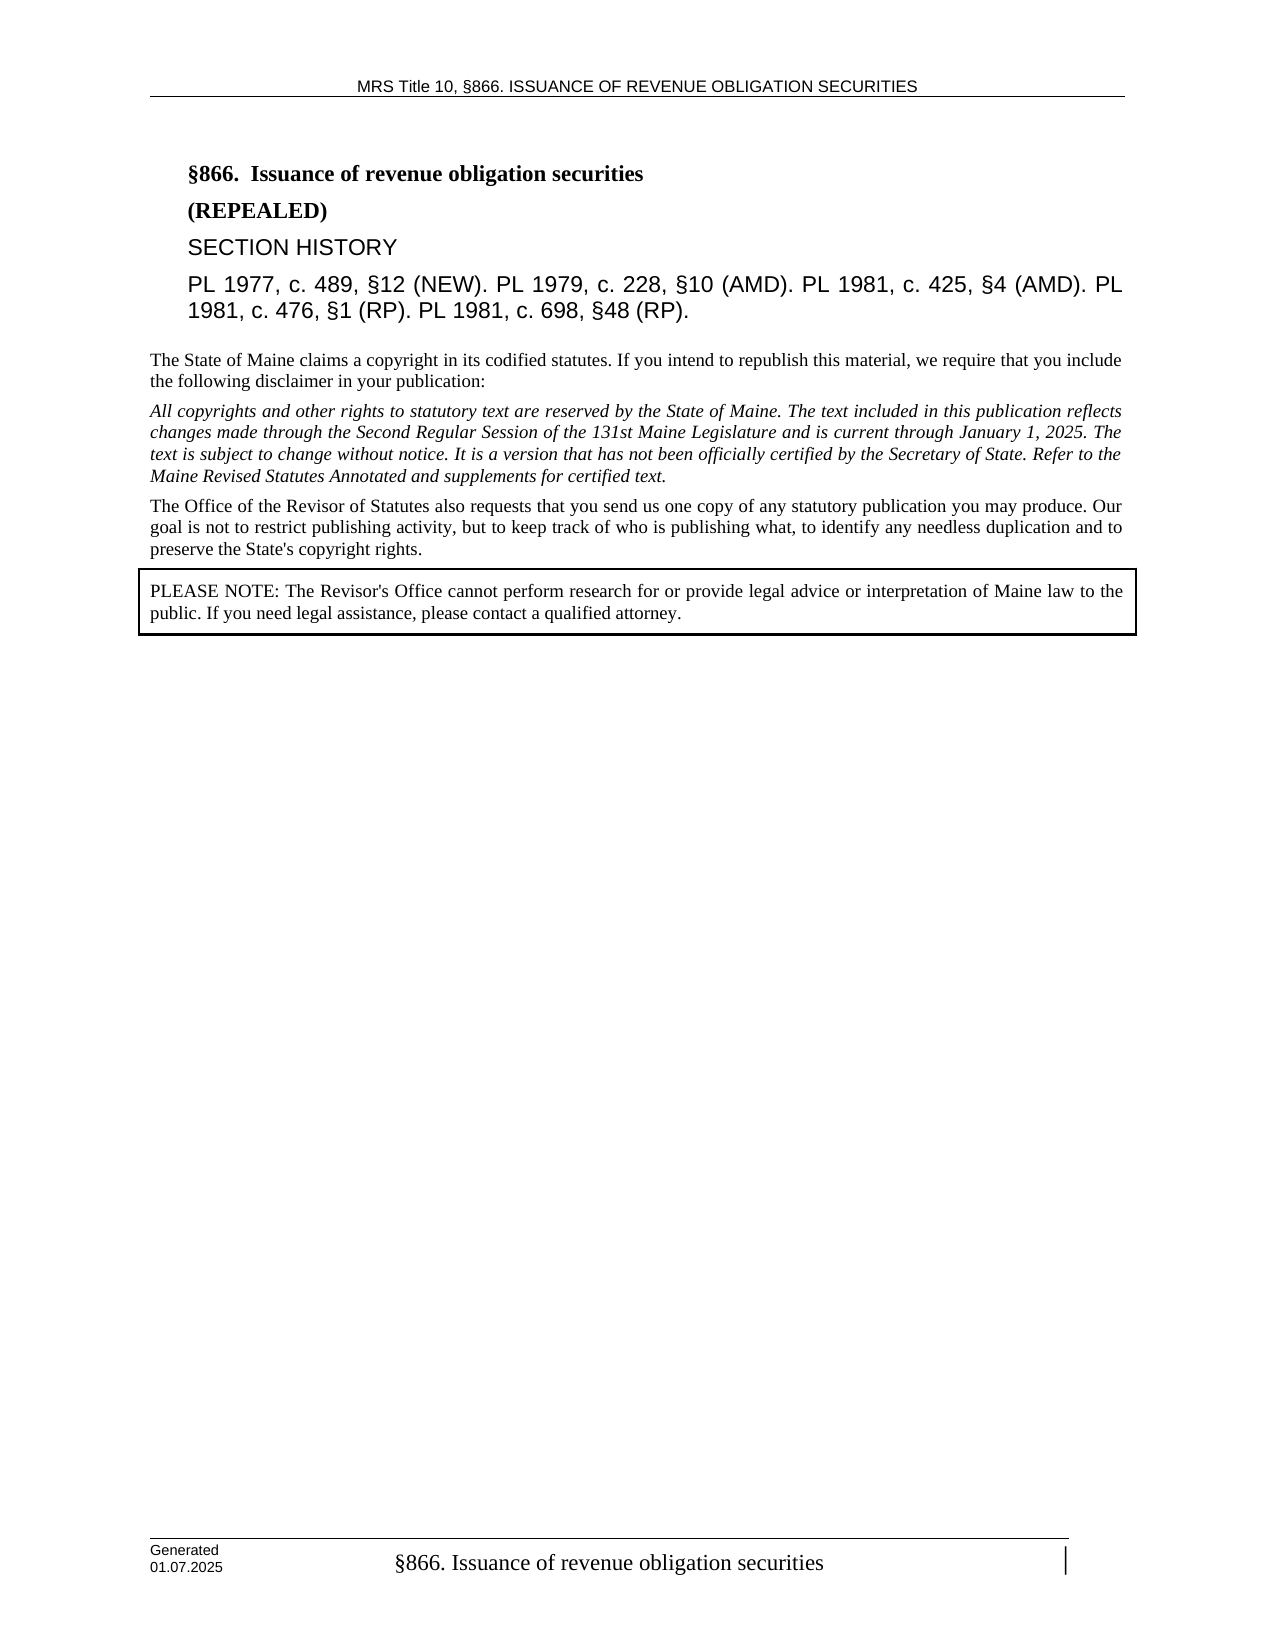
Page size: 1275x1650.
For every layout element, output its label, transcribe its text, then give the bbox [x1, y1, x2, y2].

text (REPEALED) [187, 197, 1125, 223]
text PL 1977, c. 489, §12 (NEW). PL 1979, c. 228, §10 (AMD). PL 1981, c. 425, §4 (AMD). PL 1981, c. 476, §1 (RP). PL 1981, c. 698, §48 (RP). [187, 271, 1125, 323]
text §866. Issuance of revenue obligation securities [187, 160, 1125, 187]
text The Office of the Revisor of Statutes also requests that you send us one copy of any statutory publication you may produce. Our goal is not to restrict publishing activity, but to keep track of who is publishing what, to identify any needless duplication and to preserve the State's copyright rights. [150, 494, 1125, 559]
text SECTION HISTORY [187, 234, 1125, 260]
text All copyrights and other rights to statutory text are reserved by the State of Maine. The text included in this publication reflects changes made through the Second Regular Session of the 131st Maine Legislature and is current through January 1, 2025 . The text is subject to change without notice. It is a version that has not been officially certified by the Secretary of State. Refer to the Maine Revised Statutes Annotated and supplements for certified text. [150, 400, 1125, 486]
text PLEASE NOTE: The Revisor's Office cannot perform research for or provide legal advice or interpretation of Maine law to the public. If you need legal assistance, please contact a qualified attorney. [140, 570, 1135, 633]
text The State of Maine claims a copyright in its codified statutes. If you intend to republish this material, we require that you include the following disclaimer in your publication: [150, 348, 1125, 392]
